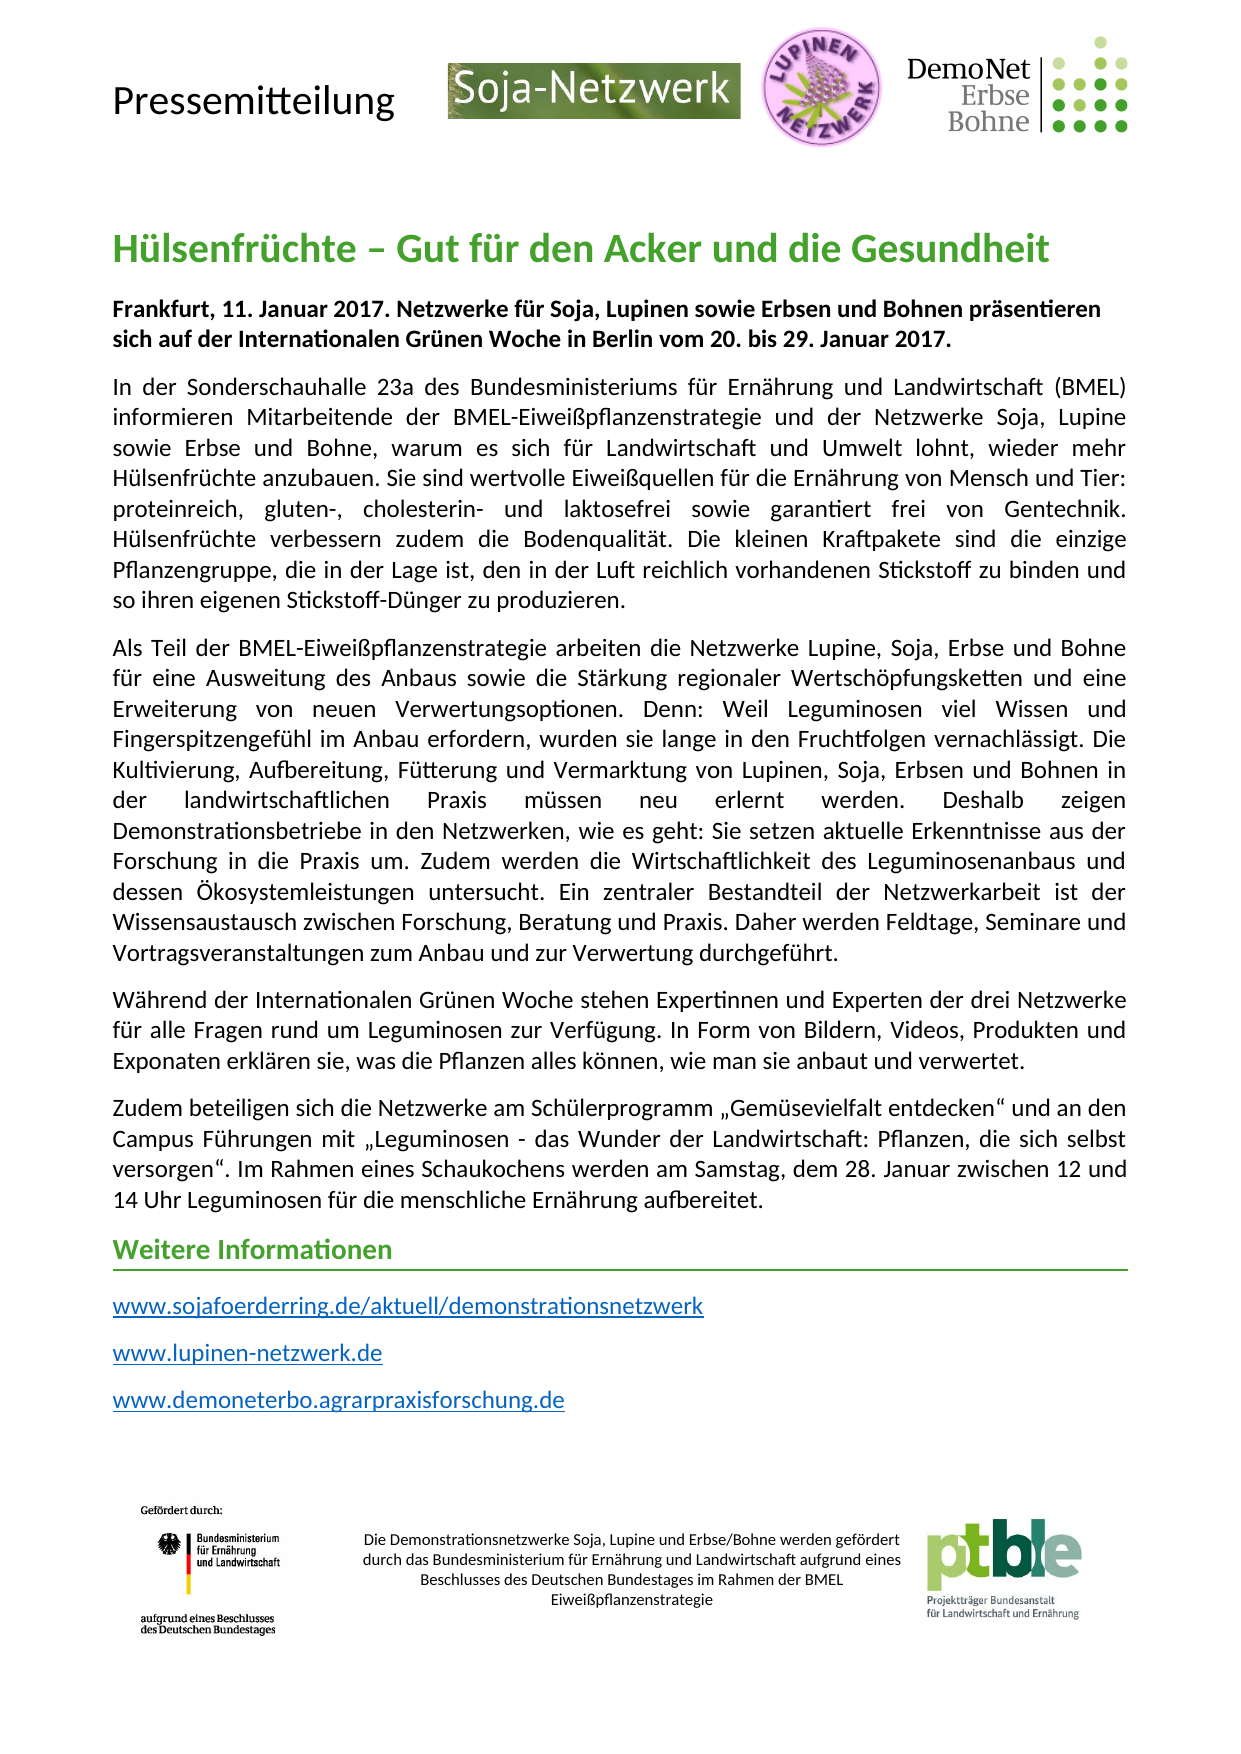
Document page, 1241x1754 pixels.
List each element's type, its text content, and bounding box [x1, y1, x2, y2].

text Zudem beteiligen sich die Netzwerke am Schülerprogramm „Gemüsevielfalt entdecken“ und an den Campus Führungen mit „Leguminosen - das Wunder der Landwirtschaft: Pflanzen, die sich selbst versorgen“. Im Rahmen eines Schaukochens werden am Samstag, dem 28. Januar zwischen 12 und 14 Uhr Leguminosen für die menschliche Ernährung aufbereitet. [112, 1092, 1128, 1214]
text Als Teil der BMEL-Eiweißpflanzenstrategie arbeiten die Netzwerke Lupine, Soja, Erbse und Bohne für eine Ausweitung des Anbaus sowie die Stärkung regionaler Wertschöpfungsketten und eine Erweiterung von neuen Verwertungsoptionen. Denn: Weil Leguminosen viel Wissen und Fingerspitzengefühl im Anbau erfordern, wurden sie lange in den Fruchtfolgen vernachlässigt. Die Kultivierung, Aufbereitung, Fütterung und Vermarktung von Lupinen, Soja, Erbsen und Bohnen in der landwirtschaftlichen Praxis müssen neu erlernt werden. Deshalb zeigen Demonstrationsbetriebe in den Netzwerken, wie es geht: Sie setzen aktuelle Erkenntnisse aus der Forschung in die Praxis um. Zudem werden die Wirtschaftlichkeit des Leguminosenanbaus und dessen Ökosystemleistungen untersucht. Ein zentraler Bestandteil der Netzwerkarbeit ist der Wissensaustausch zwischen Forschung, Beratung und Praxis. Daher werden Feldtage, Seminare und Vortragsveranstaltungen zum Anbau und zur Verwertung durchgeführt. [112, 632, 1128, 967]
picture [755, 15, 885, 150]
text www.sojafoerderring.de/aktuell/demonstrationsnetzwerk [112, 1290, 1128, 1321]
text www.lupinen-netzwerk.de [112, 1337, 1128, 1368]
picture [907, 36, 1128, 133]
text Hülsenfrüchte – Gut für den Acker und die Gesundheit [112, 222, 1128, 272]
picture [112, 1486, 339, 1653]
text In der Sonderschauhalle 23a des Bundesministeriums für Ernährung und Landwirtschaft (BMEL) informieren Mitarbeitende der BMEL-Eiweißpflanzenstrategie und der Netzwerke Soja, Lupine sowie Erbse und Bohne, warum es sich für Landwirtschaft und Umwelt lohnt, wieder mehr Hülsenfrüchte anzubauen. Sie sind wertvolle Eiweißquellen für die Ernährung von Mensch und Tier: proteinreich, gluten-, cholesterin- und laktosefrei sowie garantiert frei von Gentechnik. Hülsenfrüchte verbessern zudem die Bodenqualität. Die kleinen Kraftpakete sind die einzige Pflanzengruppe, die in der Lage ist, den in der Luft reichlich vorhandenen Stickstoff zu binden und so ihren eigenen Stickstoff-Dünger zu produzieren. [112, 371, 1128, 615]
text Während der Internationalen Grünen Woche stehen Expertinnen und Experten der drei Netzwerke für alle Fragen rund um Leguminosen zur Verfügung. In Form von Bildern, Videos, Produkten und Exponaten erklären sie, was die Pflanzen alles können, wie man sie anbaut und verwertet. [112, 984, 1128, 1076]
text Frankfurt, 11. Januar 2017. Netzwerke für Soja, Lupinen sowie Erbsen und Bohnen präsentieren sich auf der Internationalen Grünen Woche in Berlin vom 20. bis 29. Januar 2017. [112, 293, 1128, 354]
text www.demoneterbo.agrarpraxisforschung.de [112, 1385, 1128, 1415]
text Weitere Informationen [112, 1231, 1128, 1271]
picture [447, 63, 741, 119]
picture [925, 1517, 1083, 1621]
